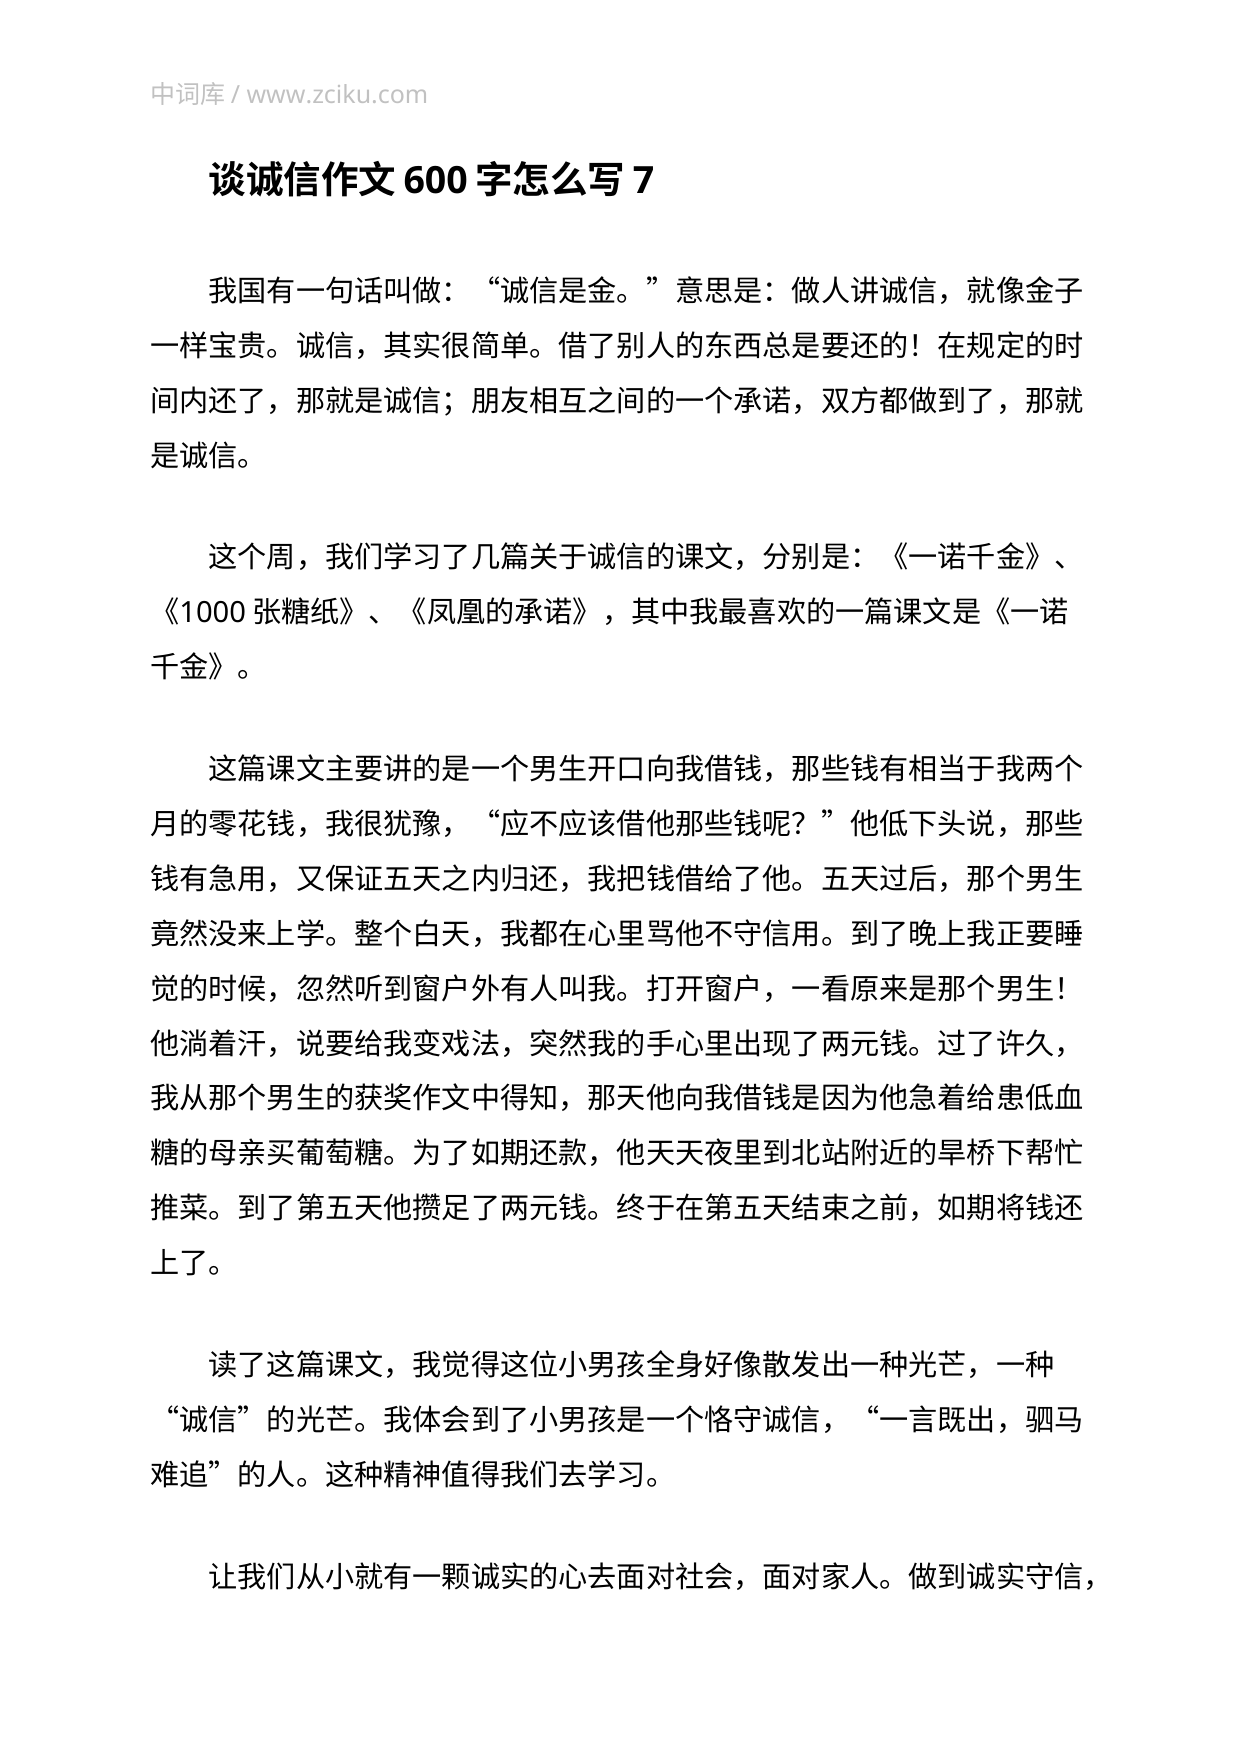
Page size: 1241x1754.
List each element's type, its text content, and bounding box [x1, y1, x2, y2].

text 我国有一句话叫做：“诚信是金。”意思是：做人讲诚信，就像金子一样宝贵。诚信，其实很简单。借了别人的东西总是要还的！在规定的时间内还了，那就是诚信；朋友相互之间的一个承诺，双方都做到了，那就是诚信。 [150, 268, 1090, 474]
text 谈诚信作文600字怎么写7 [150, 150, 1090, 204]
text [150, 1553, 1090, 1595]
text 这个周，我们学习了几篇关于诚信的课文，分别是：《一诺千金》、《1000张糖纸》、《凤凰的承诺》，其中我最喜欢的一篇课文是《一诺千金》。 [150, 534, 1090, 686]
text 这篇课文主要讲的是一个男生开口向我借钱，那些钱有相当于我两个月的零花钱，我很犹豫，“应不应该借他那些钱呢？”他低下头说，那些钱有急用，又保证五天之内归还，我把钱借给了他。五天过后，那个男生竟然没来上学。整个白天，我都在心里骂他不守信用。到了晚上我正要睡觉的时候，忽然听到窗户外有人叫我。打开窗户，一看原来是那个男生！他淌着汗，说要给我变戏法，突然我的手心里出现了两元钱。过了许久，我从那个男生的获奖作文中得知，那天他向我借钱是因为他急着给患低血糖的母亲买葡萄糖。为了如期还款，他天天夜里到北站附近的旱桥下帮忙推菜。到了第五天他攒足了两元钱。终于在第五天结束之前，如期将钱还上了。 [150, 746, 1090, 1282]
text 读了这篇课文，我觉得这位小男孩全身好像散发出一种光芒，一种“诚信”的光芒。我体会到了小男孩是一个恪守诚信，“一言既出，驷马难追”的人。这种精神值得我们去学习。 [150, 1342, 1090, 1494]
